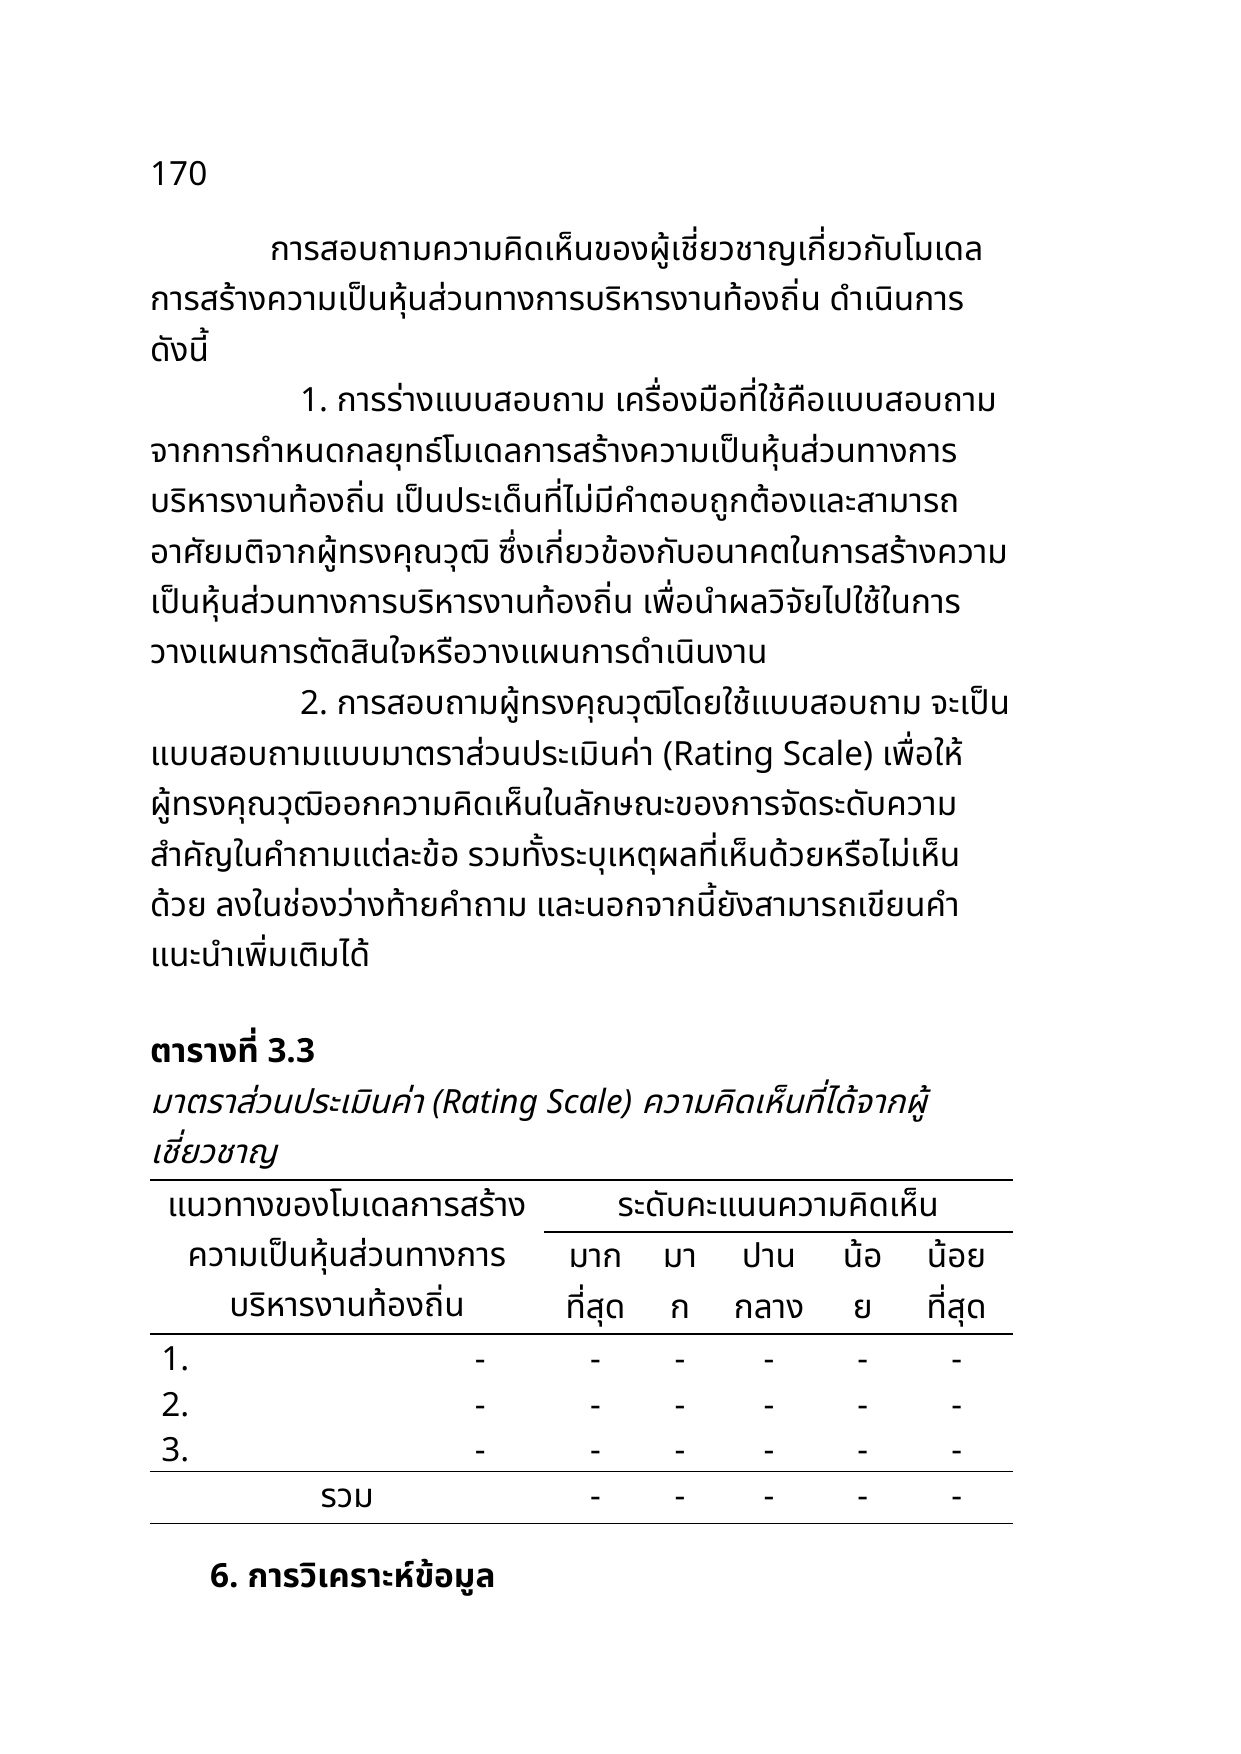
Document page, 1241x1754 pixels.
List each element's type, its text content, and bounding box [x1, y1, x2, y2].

table_cell - [900, 1380, 1012, 1426]
table_cell - [544, 1335, 647, 1380]
table_cell - [900, 1472, 1012, 1523]
table_cell 2. - [150, 1380, 544, 1426]
table_cell - [900, 1335, 1012, 1380]
table_cell - [544, 1426, 647, 1471]
table_cell - [713, 1426, 825, 1471]
table_cell 1. - [150, 1335, 544, 1380]
table_cell - [713, 1335, 825, 1380]
table_cell มาก [647, 1233, 712, 1333]
text การสอบถามความคิดเห็นของผู้เชี่ยวชาญเกี่ยวกับโมเดลการสร้างความเป็นหุ้นส่วนทางการบริหารงานท้องถิ่น ดำเนินการดังนี้ [150, 225, 1015, 376]
table_cell - [647, 1380, 712, 1426]
text ตารางที่ 3.3 [150, 1027, 1015, 1078]
table_cell - [544, 1472, 647, 1523]
text 6. การวิเคราะห์ข้อมูล [150, 1552, 1015, 1603]
table_cell - [544, 1380, 647, 1426]
table_header แนวทางของโมเดลการสร้างความเป็นหุ้นส่วนทางการบริหารงานท้องถิ่น [150, 1181, 544, 1333]
table_cell - [900, 1426, 1012, 1471]
text มาตราส่วนประเมินค่า (Rating Scale) ความคิดเห็นที่ได้จากผู้เชี่ยวชาญ [150, 1078, 1015, 1179]
text 2. การสอบถามผู้ทรงคุณวุฒิโดยใช้แบบสอบถาม จะเป็นแบบสอบถามแบบมาตราส่วนประเมินค่า (Rating Scale) เพื่อให้ผู้ทรงคุณวุฒิออกความคิดเห็นในลักษณะของการจัดระดับความสำคัญในคำถามแต่ละข้อ รวมทั้งระบุเหตุผลที่เห็นด้วยหรือไม่เห็นด้วย ลงในช่องว่างท้ายคำถาม และนอกจากนี้ยังสามารถเขียนคำแนะนำเพิ่มเติมได้ [150, 679, 1015, 982]
table_cell รวม [150, 1472, 544, 1523]
table_cell - [647, 1426, 712, 1471]
table_cell - [713, 1380, 825, 1426]
table_cell - [825, 1472, 900, 1523]
table_cell - [713, 1472, 825, 1523]
table_cell ปานกลาง [713, 1233, 825, 1333]
table_header ระดับคะแนนความคิดเห็น [544, 1181, 1012, 1231]
table_cell - [825, 1380, 900, 1426]
table_cell - [825, 1335, 900, 1380]
table_cell น้อยที่สุด [900, 1233, 1012, 1333]
table_cell - [825, 1426, 900, 1471]
table_cell - [647, 1335, 712, 1380]
table_cell 3. - [150, 1426, 544, 1471]
table_cell มากที่สุด [544, 1233, 647, 1333]
table_cell น้อย [825, 1233, 900, 1333]
table_cell - [647, 1472, 712, 1523]
text 1. การร่างแบบสอบถาม เครื่องมือที่ใช้คือแบบสอบถามจากการกำหนดกลยุทธ์โมเดลการสร้างความเป็นหุ้นส่วนทางการบริหารงานท้องถิ่น เป็นประเด็นที่ไม่มีคำตอบถูกต้องและสามารถอาศัยมติจากผู้ทรงคุณวุฒิ ซึ่งเกี่ยวข้องกับอนาคตในการสร้างความเป็นหุ้นส่วนทางการบริหารงานท้องถิ่น เพื่อนำผลวิจัยไปใช้ในการวางแผนการตัดสินใจหรือวางแผนการดำเนินงาน [150, 376, 1015, 679]
